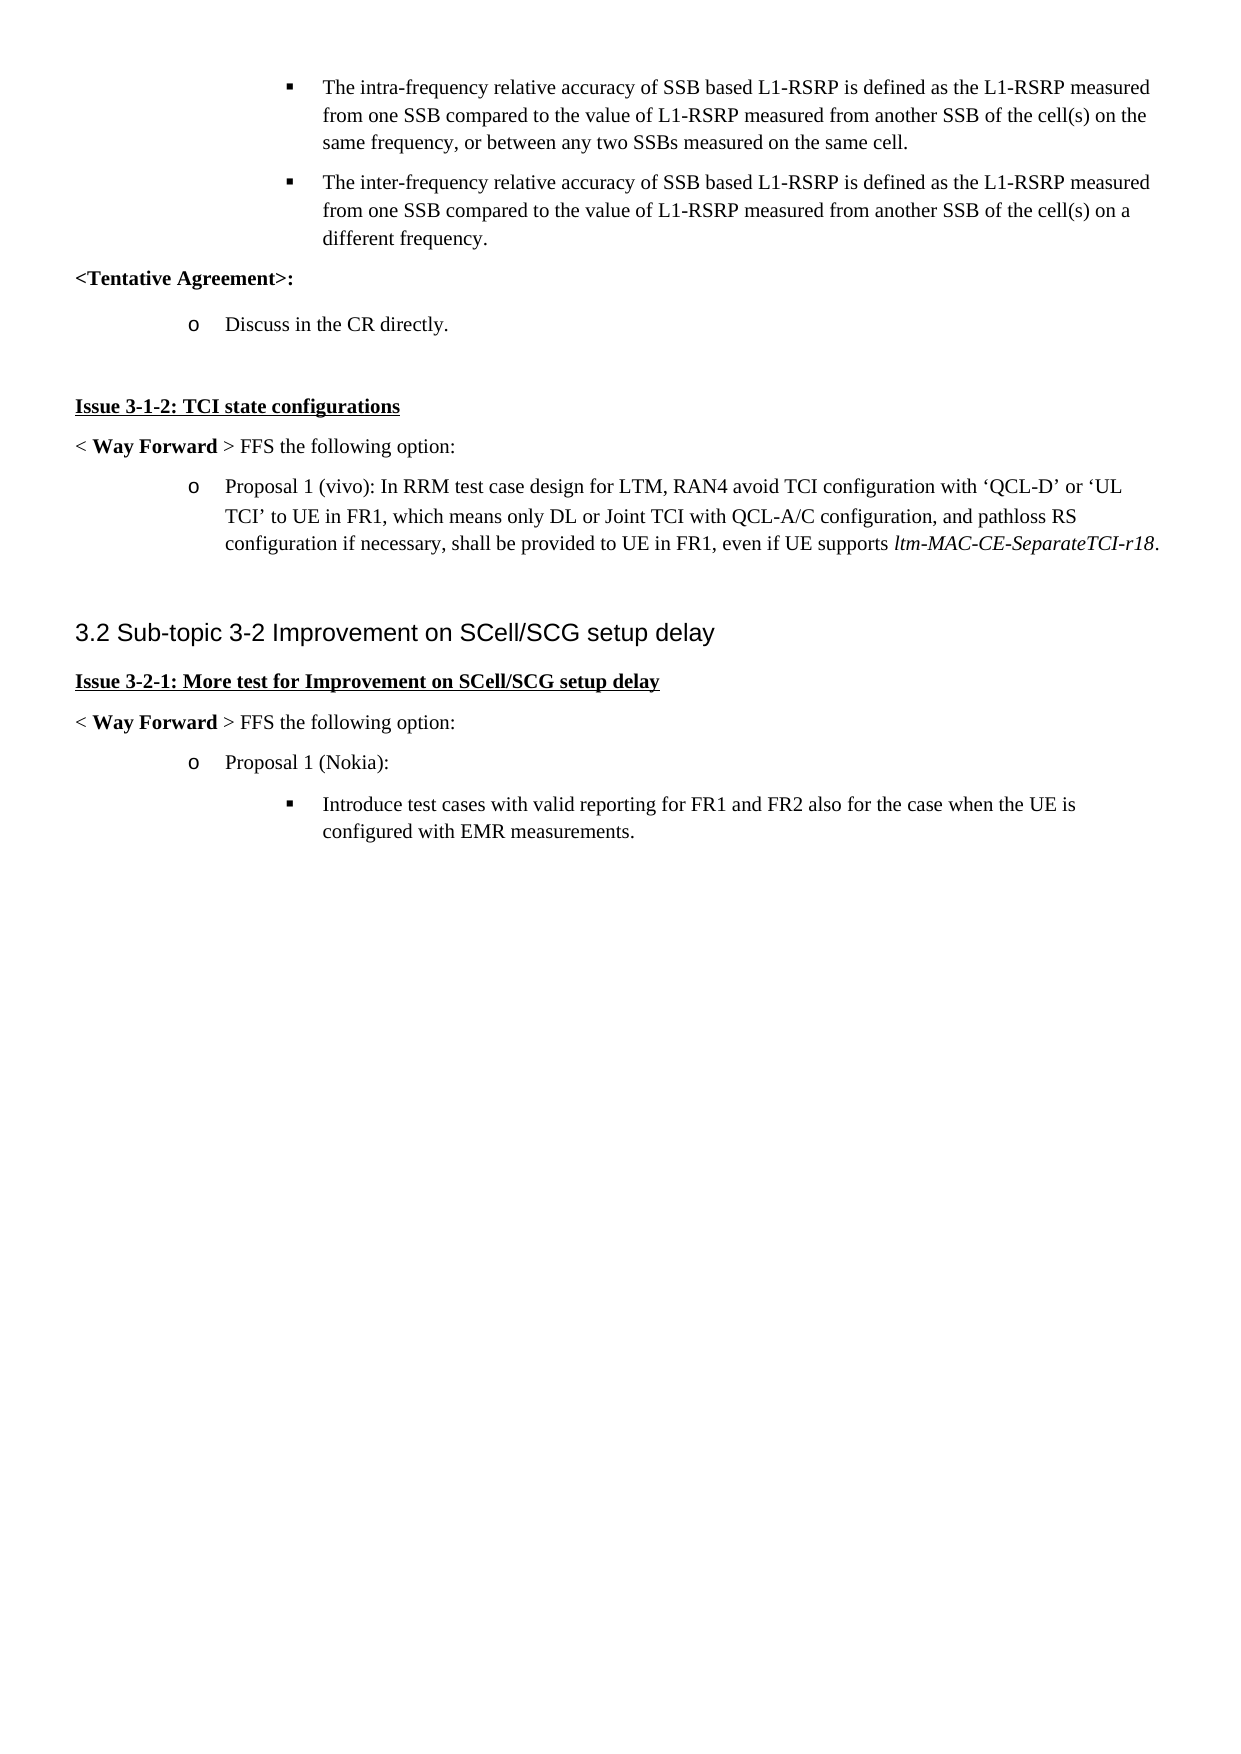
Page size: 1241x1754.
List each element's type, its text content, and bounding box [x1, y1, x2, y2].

text Issue 3-1-2: TCI state configurations [75, 394, 1165, 418]
list Proposal 1 (Nokia): [187, 750, 1165, 775]
text < Way Forward > FFS the following option: [75, 434, 1165, 458]
text <Tentative Agreement>: [75, 266, 1165, 290]
list The intra-frequency relative accuracy of SSB based L1-RSRP is defined as the L1-RSRP measured from one SSB compared to the value of L1-RSRP measured from another SSB of the cell(s) on the same frequency, or between any two SSBs measured on the same cell. [285, 75, 1165, 154]
text Issue 3-2-1: More test for Improvement on SCell/SCG setup delay [75, 669, 1165, 693]
text < Way Forward > FFS the following option: [75, 709, 1165, 734]
list Discuss in the CR directly. [187, 312, 1165, 338]
list The inter-frequency relative accuracy of SSB based L1-RSRP is defined as the L1-RSRP measured from one SSB compared to the value of L1-RSRP measured from another SSB of the cell(s) on a different frequency. [285, 170, 1165, 249]
subtitle 3.2 Sub-topic 3-2 Improvement on SCell/SCG setup delay [75, 618, 1165, 646]
list Proposal 1 (vivo): In RRM test case design for LTM, RAN4 avoid TCI configuration with ‘QCL-D’ or ‘UL TCI’ to UE in FR1, which means only DL or Joint TCI with QCL-A/C configuration, and pathloss RS configuration if necessary, shall be provided to UE in FR1, even if UE supports ltm-MAC-CE-SeparateTCI-r18. [187, 474, 1165, 555]
list Introduce test cases with valid reporting for FR1 and FR2 also for the case when the UE is configured with EMR measurements. [285, 792, 1165, 843]
